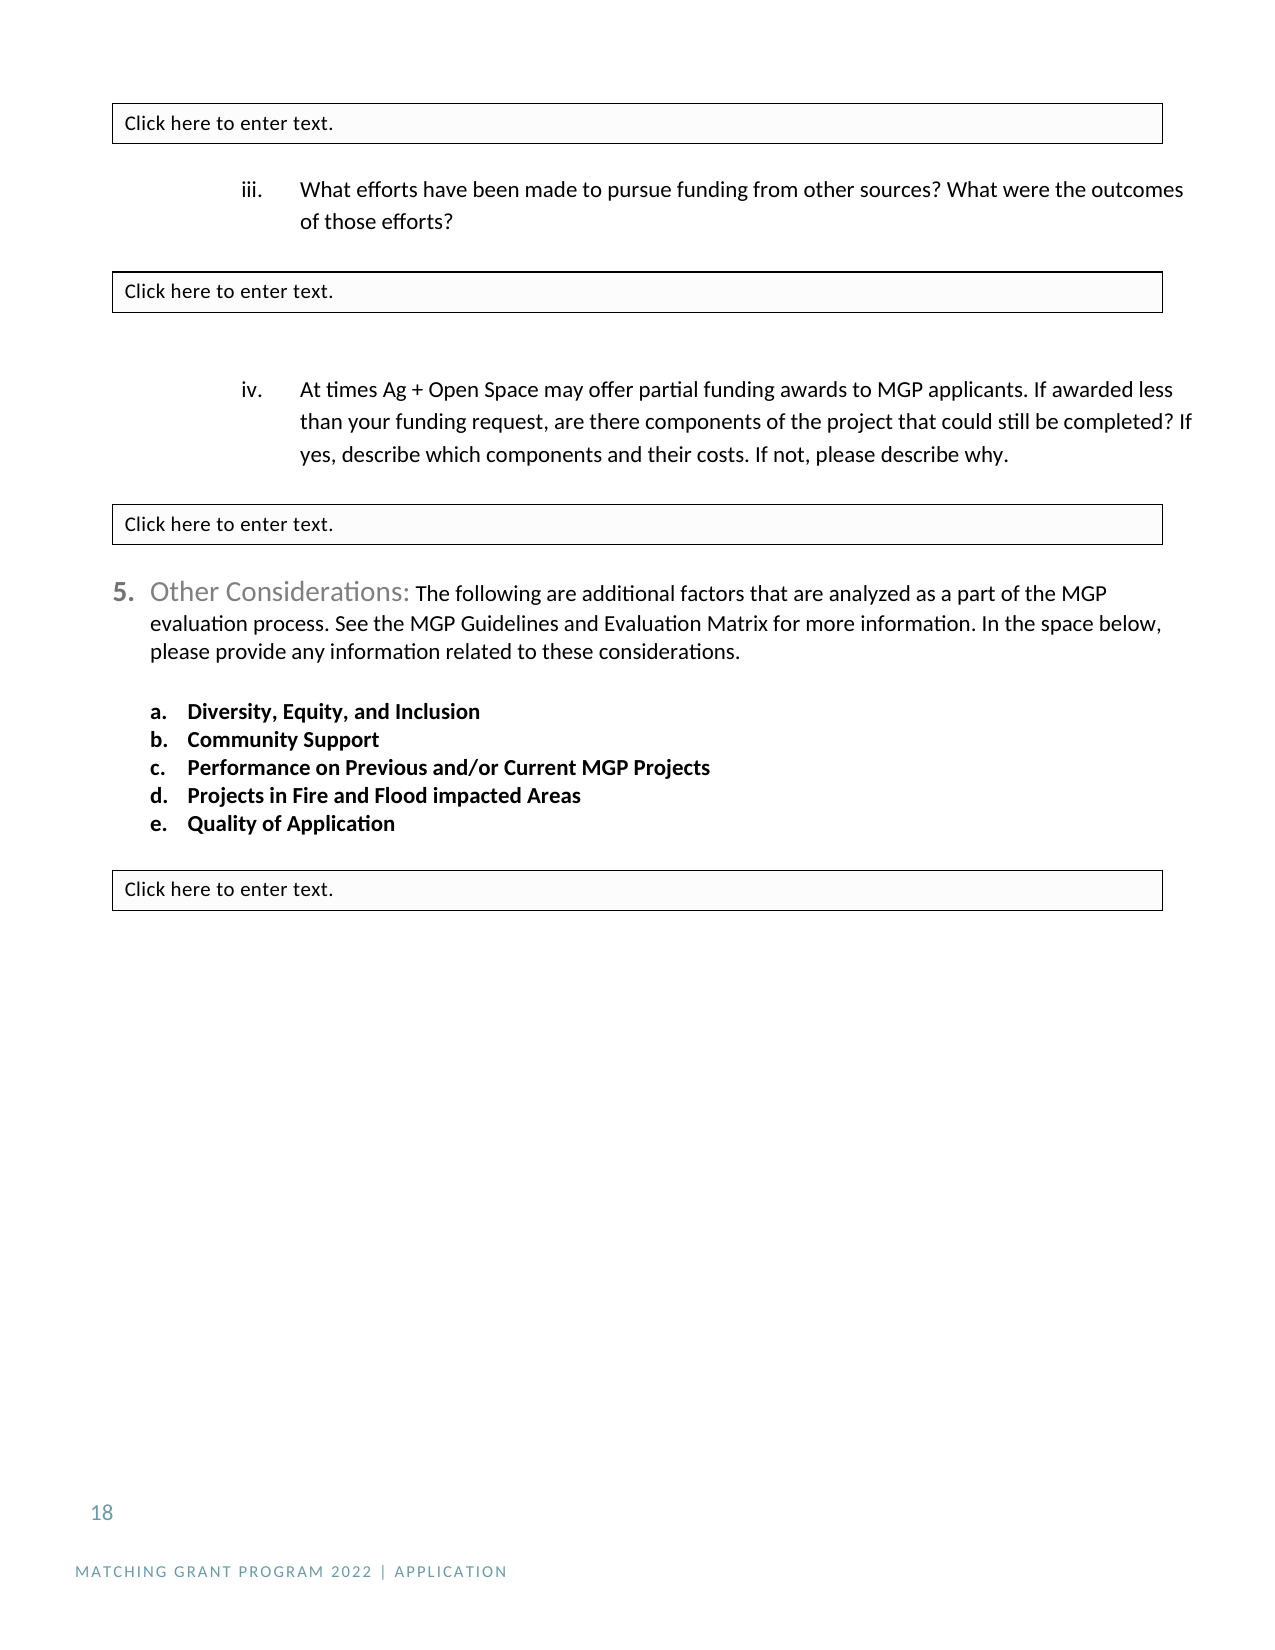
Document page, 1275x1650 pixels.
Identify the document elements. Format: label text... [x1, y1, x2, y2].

list What efforts have been made to pursue funding from other sources? What were the outcomes of those efforts? [262, 175, 1200, 235]
list Other Considerations: The following are additional factors that are analyzed as a part of the MGP evaluation process. See the MGP Guidelines and Evaluation Matrix for more information. In the space below, please provide any information related to these considerations. [112, 573, 1200, 665]
list Quality of Application [150, 809, 1200, 837]
list Projects in Fire and Flood impacted Areas [150, 781, 1200, 809]
list At times Ag + Open Space may offer partial funding awards to MGP applicants. If awarded less than your funding request, are there components of the project that could still be completed? If yes, describe which components and their costs. If not, please describe why. [262, 375, 1200, 468]
list Community Support [150, 725, 1200, 753]
list Diversity, Equity, and Inclusion [150, 697, 1200, 725]
list Performance on Previous and/or Current MGP Projects [150, 753, 1200, 781]
